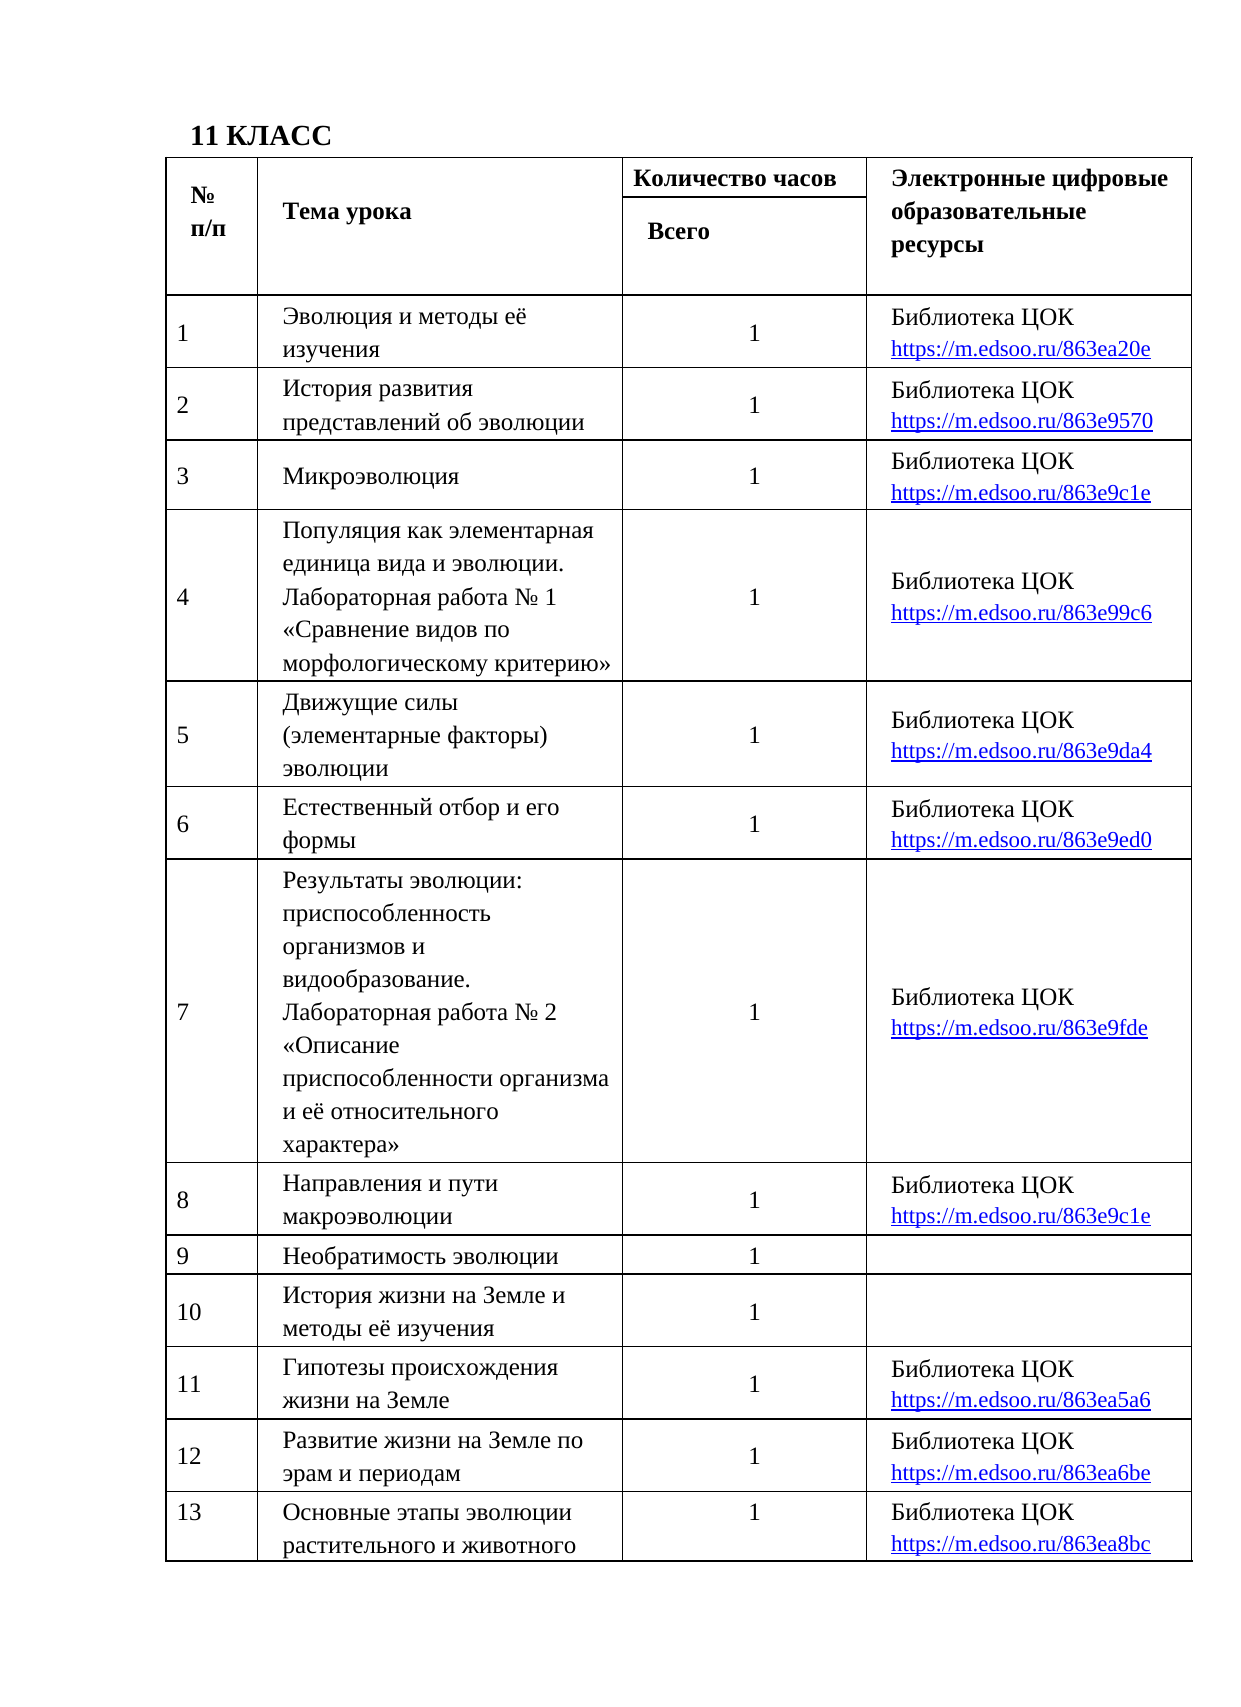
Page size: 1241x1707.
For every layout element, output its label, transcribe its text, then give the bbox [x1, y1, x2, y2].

table_cell 1 [623, 296, 866, 367]
table_cell 1 [623, 1275, 866, 1346]
table_cell Направления и пути макроэволюции [258, 1163, 622, 1234]
table_cell [867, 1236, 1191, 1273]
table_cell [258, 1492, 622, 1560]
table_cell 13 [167, 1492, 257, 1560]
table_cell Эволюция и методы её изучения [258, 296, 622, 367]
table_cell 1 [623, 1163, 866, 1234]
text 11 КЛАСС [190, 118, 1152, 152]
table_cell 1 [623, 1492, 866, 1560]
table_cell Движущие силы (элементарные факторы) эволюции [258, 682, 622, 786]
table_header Количество часов [623, 158, 866, 196]
table_header Тема урока [258, 158, 622, 294]
table_cell Библиотека ЦОК https://m.edsoo.ru/863e9fde [867, 860, 1191, 1162]
table_cell 1 [623, 682, 866, 786]
table_cell История развития представлений об эволюции [258, 368, 622, 439]
table_cell Библиотека ЦОК https://m.edsoo.ru/863ea20e [867, 296, 1191, 367]
table_cell 1 [623, 441, 866, 509]
table_cell 1 [167, 296, 257, 367]
table_cell Результаты эволюции: приспособленность организмов и видообразование. Лабораторная работа № 2 «Описание приспособленности организма и её относительного характера» [258, 860, 622, 1162]
table_cell 8 [167, 1163, 257, 1234]
table_cell 1 [623, 787, 866, 858]
table_cell Библиотека ЦОК https://m.edsoo.ru/863e9da4 [867, 682, 1191, 786]
table_cell 9 [167, 1236, 257, 1273]
table_cell Библиотека ЦОК https://m.edsoo.ru/863ea6be [867, 1420, 1191, 1491]
table_cell 1 [623, 860, 866, 1162]
table_cell 5 [167, 682, 257, 786]
table_cell Библиотека ЦОК https://m.edsoo.ru/863e9c1e [867, 441, 1191, 509]
table_cell 2 [167, 368, 257, 439]
table_cell История жизни на Земле и методы её изучения [258, 1275, 622, 1346]
table_cell Всего [623, 198, 866, 294]
table_cell 1 [623, 368, 866, 439]
table_cell 1 [623, 510, 866, 680]
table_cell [867, 1492, 1191, 1560]
table_cell Развитие жизни на Земле по эрам и периодам [258, 1420, 622, 1491]
table_cell 3 [167, 441, 257, 509]
table_cell 4 [167, 510, 257, 680]
table_cell 6 [167, 787, 257, 858]
table_cell 1 [623, 1420, 866, 1491]
table_cell [867, 1275, 1191, 1346]
table_cell 1 [623, 1347, 866, 1418]
table_cell Библиотека ЦОК https://m.edsoo.ru/863ea5a6 [867, 1347, 1191, 1418]
table_cell Необратимость эволюции [258, 1236, 622, 1273]
table_cell 7 [167, 860, 257, 1162]
table_cell Библиотека ЦОК https://m.edsoo.ru/863e9c1e [867, 1163, 1191, 1234]
table_cell 1 [623, 1236, 866, 1273]
table_header Электронные цифровые образовательные ресурсы [867, 158, 1191, 294]
table_cell Естественный отбор и его формы [258, 787, 622, 858]
table_cell 10 [167, 1275, 257, 1346]
table_cell Библиотека ЦОК https://m.edsoo.ru/863e99c6 [867, 510, 1191, 680]
table_cell Популяция как элементарная единица вида и эволюции. Лабораторная работа № 1 «Сравнение видов по морфологическому критерию» [258, 510, 622, 680]
table_cell 12 [167, 1420, 257, 1491]
table_cell Библиотека ЦОК https://m.edsoo.ru/863e9570 [867, 368, 1191, 439]
table_cell Микроэволюция [258, 441, 622, 509]
table_cell 11 [167, 1347, 257, 1418]
table_cell Библиотека ЦОК https://m.edsoo.ru/863e9ed0 [867, 787, 1191, 858]
table_cell Гипотезы происхождения жизни на Земле [258, 1347, 622, 1418]
table_header № п/п [167, 158, 257, 294]
